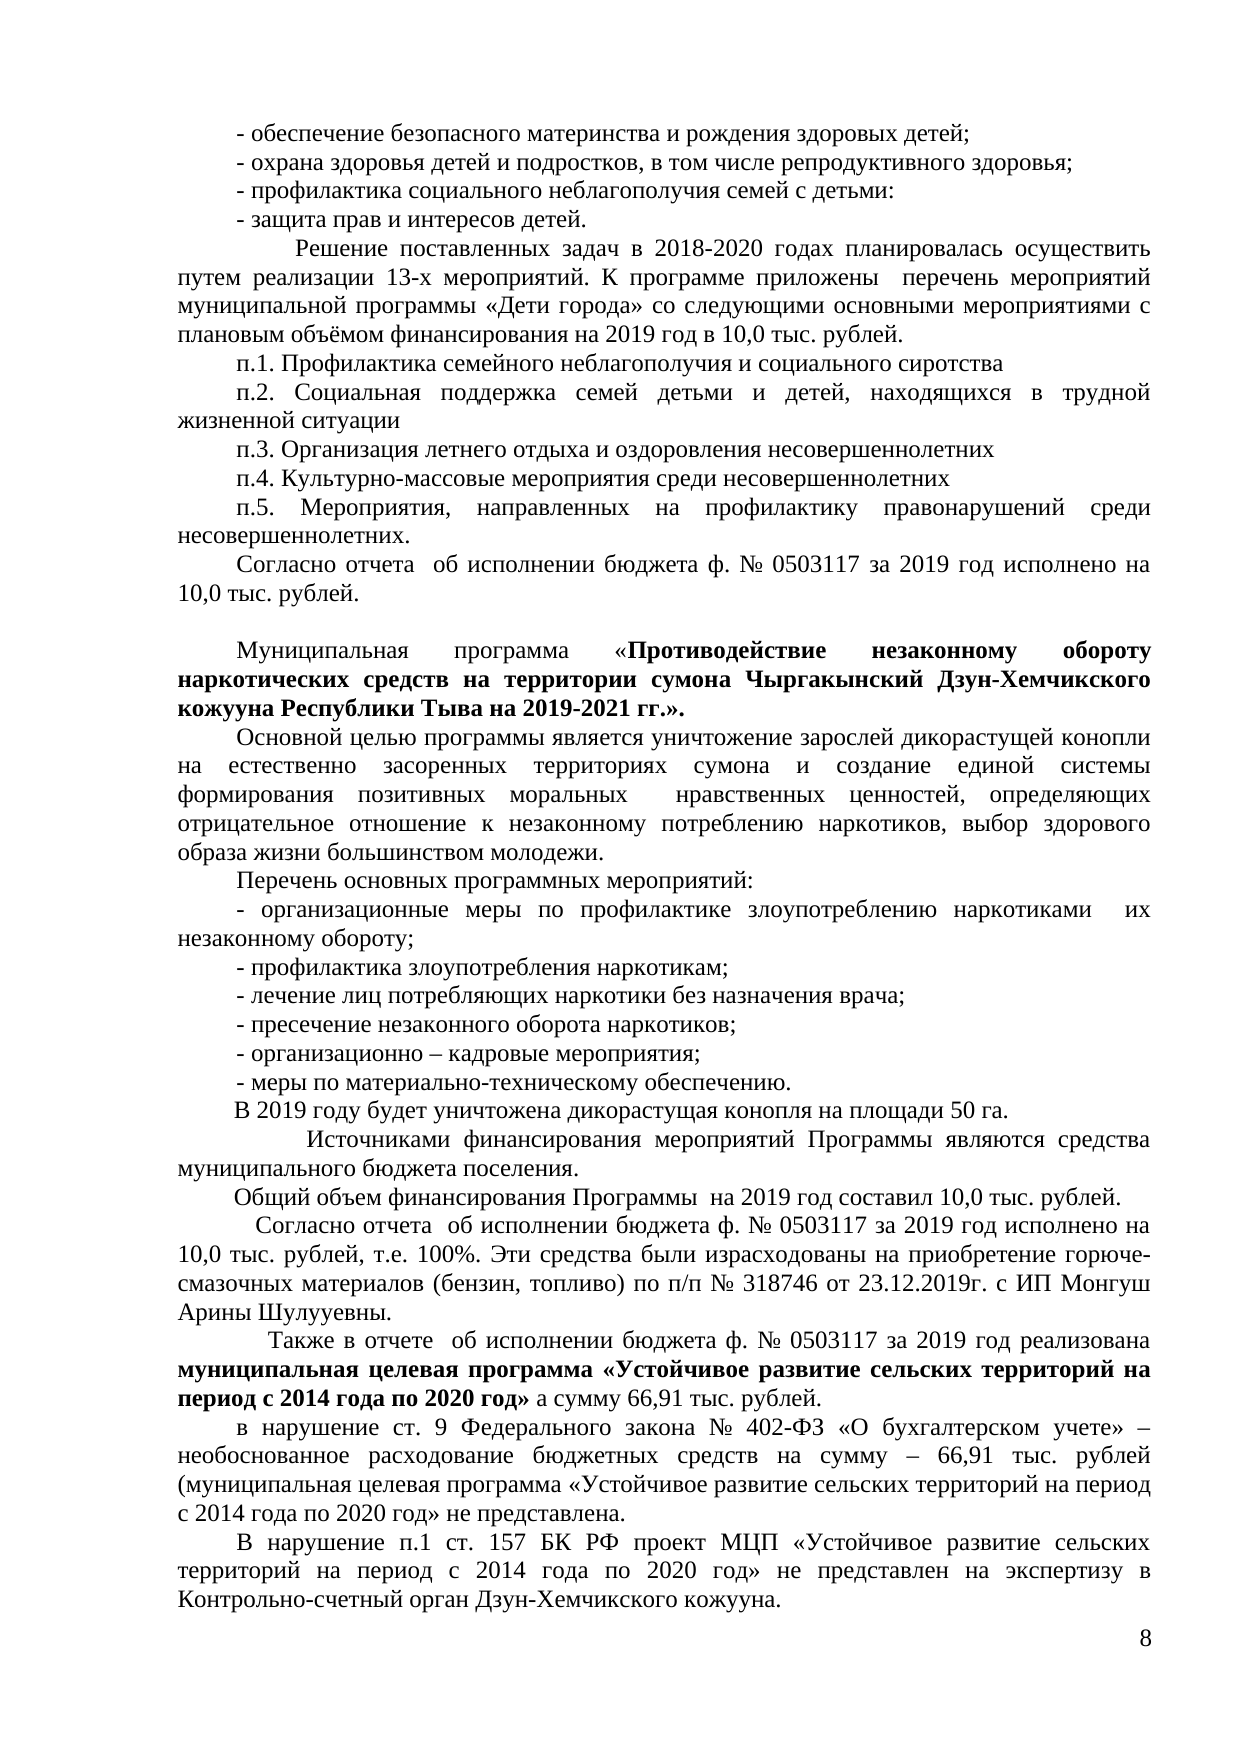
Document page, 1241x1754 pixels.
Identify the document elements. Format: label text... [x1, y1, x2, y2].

text Общий объем финансирования Программы на 2019 год составил 10,0 тыс. рублей. [177, 1182, 1152, 1211]
text - меры по материально-техническому обеспечению. [177, 1067, 1152, 1096]
text В нарушение п.1 ст. 157 БК РФ проект МЦП «Устойчивое развитие сельских территорий на период с 2014 года по 2020 год» не представлен на экспертизу в Контрольно-счетный орган Дзун-Хемчикского кожууна. [177, 1527, 1152, 1613]
text Основной целью программы является уничтожение зарослей дикорастущей конопли на естественно засоренных территориях сумона и создание единой системы формирования позитивных моральных нравственных ценностей, определяющих отрицательное отношение к незаконному потреблению наркотиков, выбор здорового образа жизни большинством молодежи. [177, 722, 1152, 866]
text - обеспечение безопасного материнства и рождения здоровых детей; [177, 118, 1152, 147]
text - охрана здоровья детей и подростков, в том числе репродуктивного здоровья; [177, 147, 1152, 176]
text Решение поставленных задач в 2018-2020 годах планировалась осуществить путем реализации 13-х мероприятий. К программе приложены перечень мероприятий муниципальной программы «Дети города» со следующими основными мероприятиями с плановым объёмом финансирования на 2019 год в 10,0 тыс. рублей. [177, 233, 1152, 348]
text Согласно отчета об исполнении бюджета ф. № 0503117 за 2019 год исполнено на 10,0 тыс. рублей, т.е. 100%. Эти средства были израсходованы на приобретение горюче-смазочных материалов (бензин, топливо) по п/п № 318746 от 23.12.2019г. с ИП Монгуш Арины Шулууевны. [177, 1211, 1152, 1326]
text п.5. Мероприятия, направленных на профилактику правонарушений среди несовершеннолетних. [177, 492, 1152, 549]
text Муниципальная программа «Противодействие незаконному обороту наркотических средств на территории сумона Чыргакынский Дзун-Хемчикского кожууна Республики Тыва на 2019-2021 гг.». [177, 636, 1152, 722]
text - организационно – кадровые мероприятия; [177, 1038, 1152, 1067]
text Источниками финансирования мероприятий Программы являются средства муниципального бюджета поселения. [177, 1124, 1152, 1182]
text Также в отчете об исполнении бюджета ф. № 0503117 за 2019 год реализована муниципальная целевая программа «Устойчивое развитие сельских территорий на период с 2014 года по 2020 год» а сумму 66,91 тыс. рублей. [177, 1326, 1152, 1412]
text - пресечение незаконного оборота наркотиков; [177, 1009, 1152, 1038]
text в нарушение ст. 9 Федерального закона № 402-ФЗ «О бухгалтерском учете» – необоснованное расходование бюджетных средств на сумму – 66,91 тыс. рублей (муниципальная целевая программа «Устойчивое развитие сельских территорий на период с 2014 года по 2020 год» не представлена. [177, 1412, 1152, 1527]
text п.3. Организация летнего отдыха и оздоровления несовершеннолетних [177, 434, 1152, 463]
text - профилактика социального неблагополучия семей с детьми: [177, 176, 1152, 204]
text Согласно отчета об исполнении бюджета ф. № 0503117 за 2019 год исполнено на 10,0 тыс. рублей. [177, 549, 1152, 607]
text - лечение лиц потребляющих наркотики без назначения врача; [177, 981, 1152, 1009]
text п.4. Культурно-массовые мероприятия среди несовершеннолетних [177, 463, 1152, 492]
text - профилактика злоупотребления наркотикам; [177, 952, 1152, 981]
text - защита прав и интересов детей. [177, 204, 1152, 233]
text В 2019 году будет уничтожена дикорастущая конопля на площади 50 га. [177, 1096, 1152, 1124]
text п.1. Профилактика семейного неблагополучия и социального сиротства [177, 348, 1152, 377]
text п.2. Социальная поддержка семей детьми и детей, находящихся в трудной жизненной ситуации [177, 377, 1152, 434]
text - организационные меры по профилактике злоупотреблению наркотиками их незаконному обороту; [177, 894, 1152, 952]
text Перечень основных программных мероприятий: [177, 866, 1152, 894]
